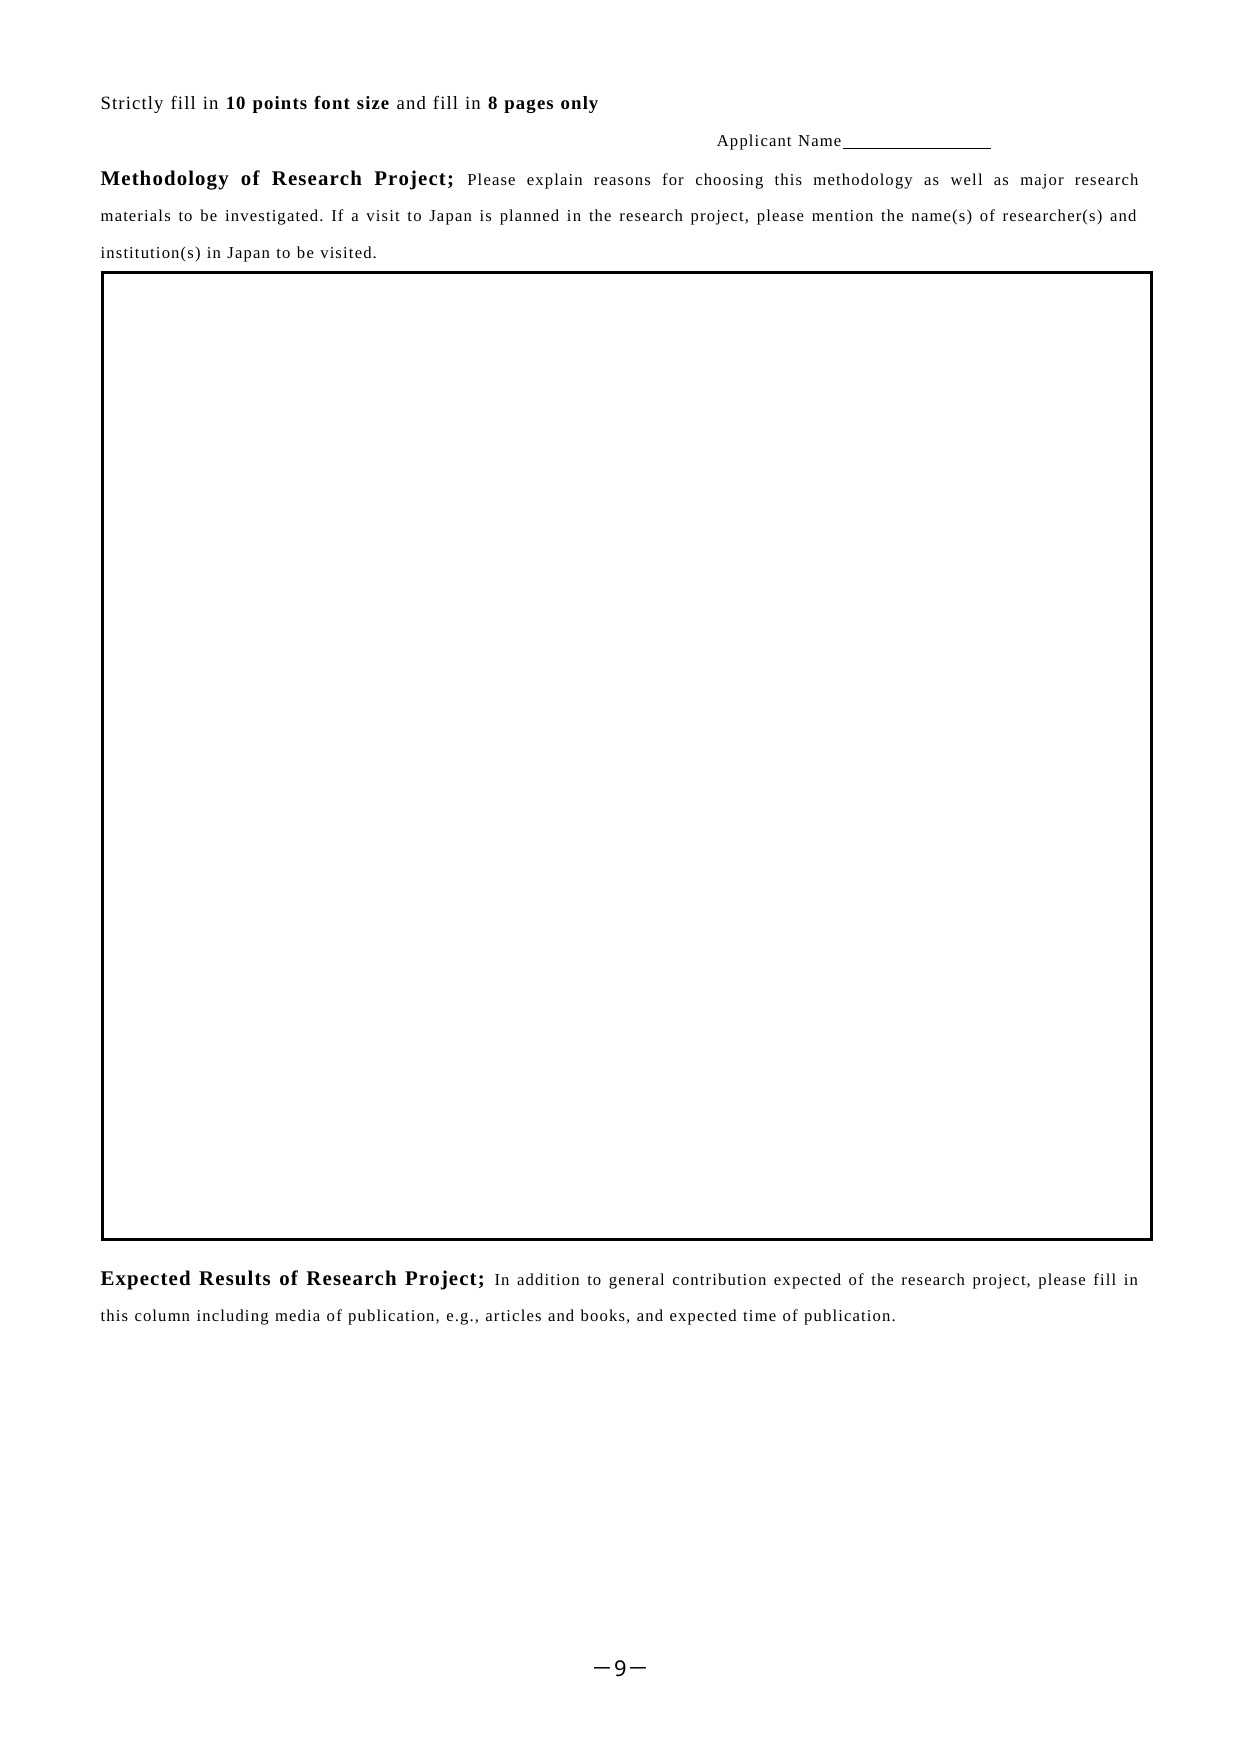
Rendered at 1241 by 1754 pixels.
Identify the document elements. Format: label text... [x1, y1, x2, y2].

text Expected Results of Research Project; In addition to general contribution expected of the research project, please fill in this column including media of publication, e.g., articles and books, and expected time of publication. [100, 1259, 1140, 1334]
text Methodology of Research Project; Please explain reasons for choosing this methodology as well as major research materials to be investigated. If a visit to is planned in the research project, please mention the name(s) of researcher(s) and institution(s) in to be visited. [100, 159, 1140, 271]
text Applicant Name [100, 122, 1140, 159]
table_header [104, 274, 1150, 1238]
